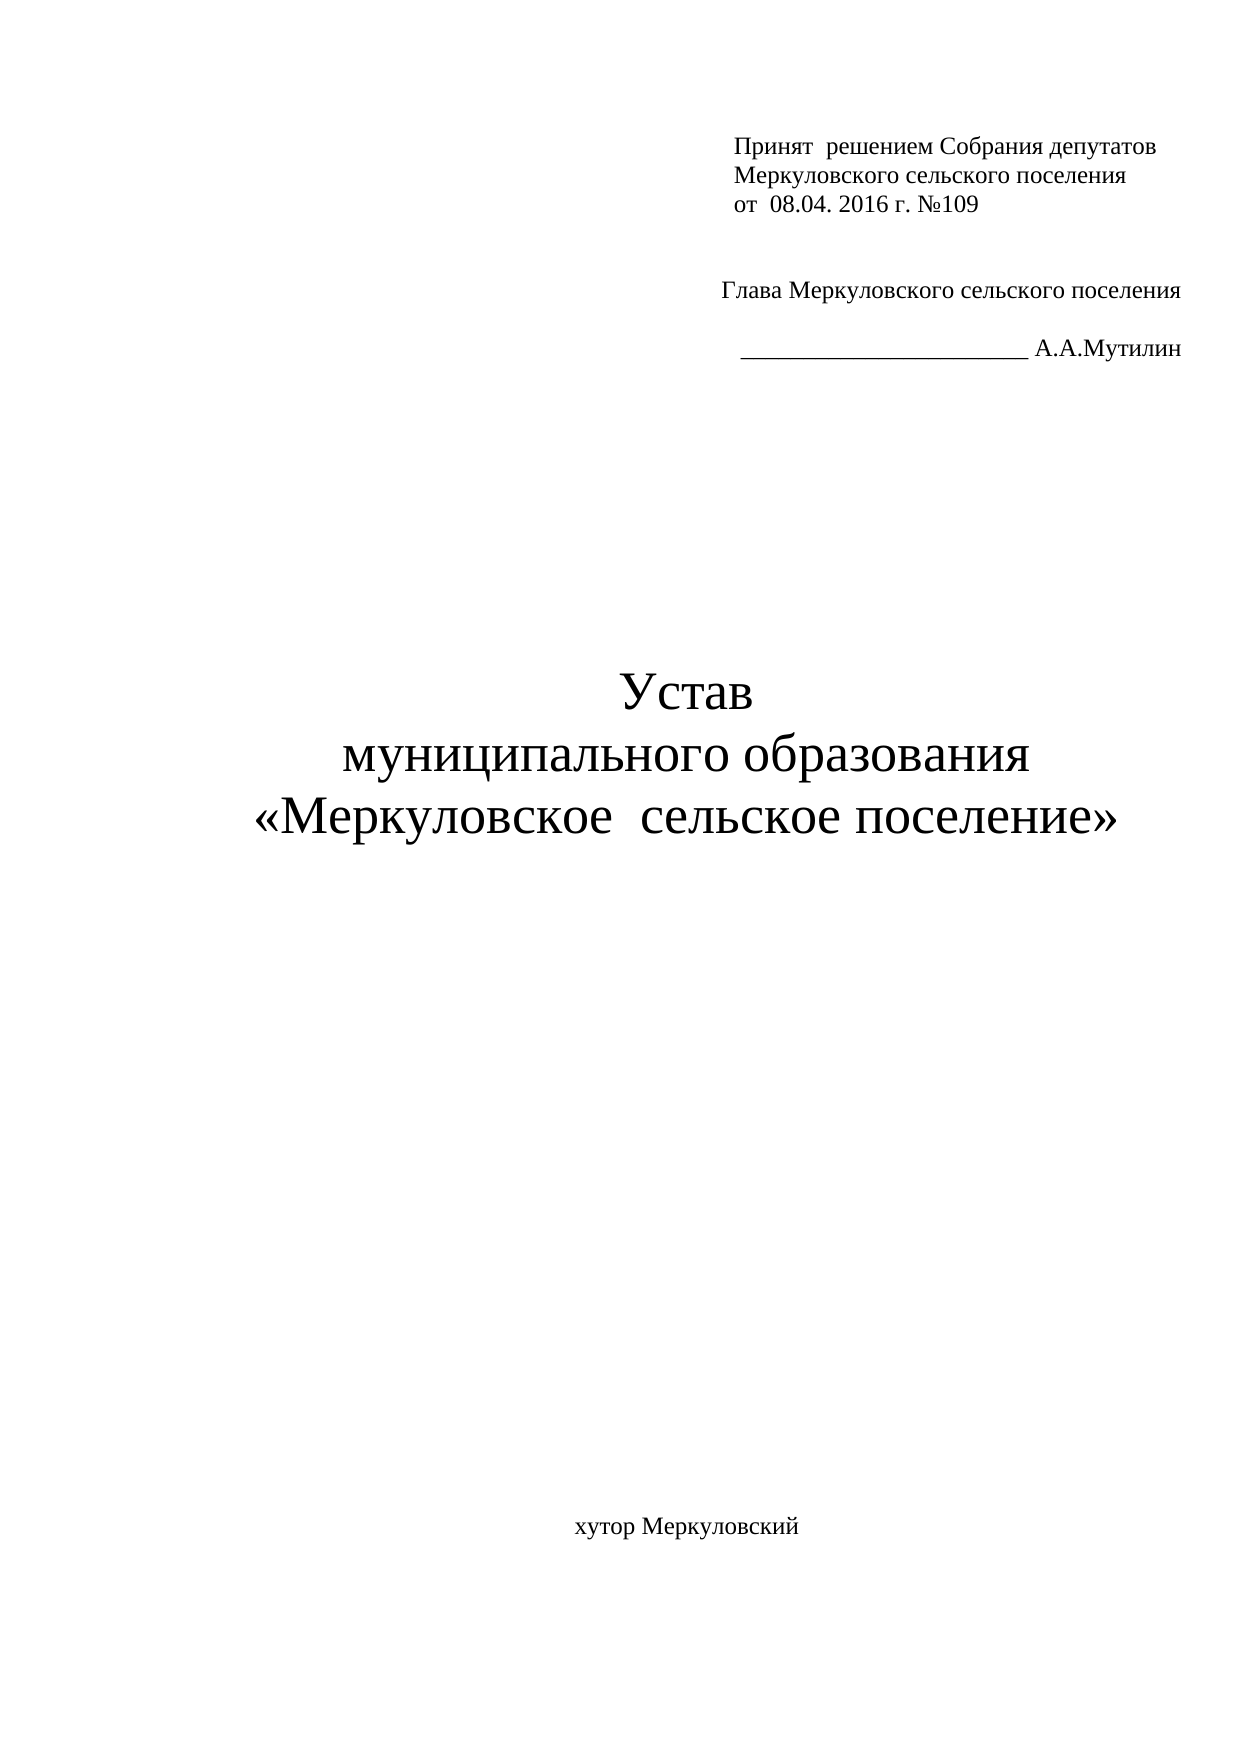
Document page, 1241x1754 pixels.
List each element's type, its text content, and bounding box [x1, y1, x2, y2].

text муниципального образования [118, 721, 1181, 783]
text Устав [118, 658, 1181, 721]
text «Меркуловское сельское поселение» [118, 783, 1181, 845]
text хутор Меркуловский [118, 1511, 1181, 1539]
text Глава Меркуловского сельского поселения [118, 275, 1181, 304]
text от 08.04. 2016 г. №109 [709, 189, 1181, 218]
text Принят решением Собрания депутатов [709, 131, 1181, 160]
text _______________________ А.А.Мутилин [118, 333, 1181, 361]
text Меркуловского сельского поселения [709, 160, 1181, 189]
